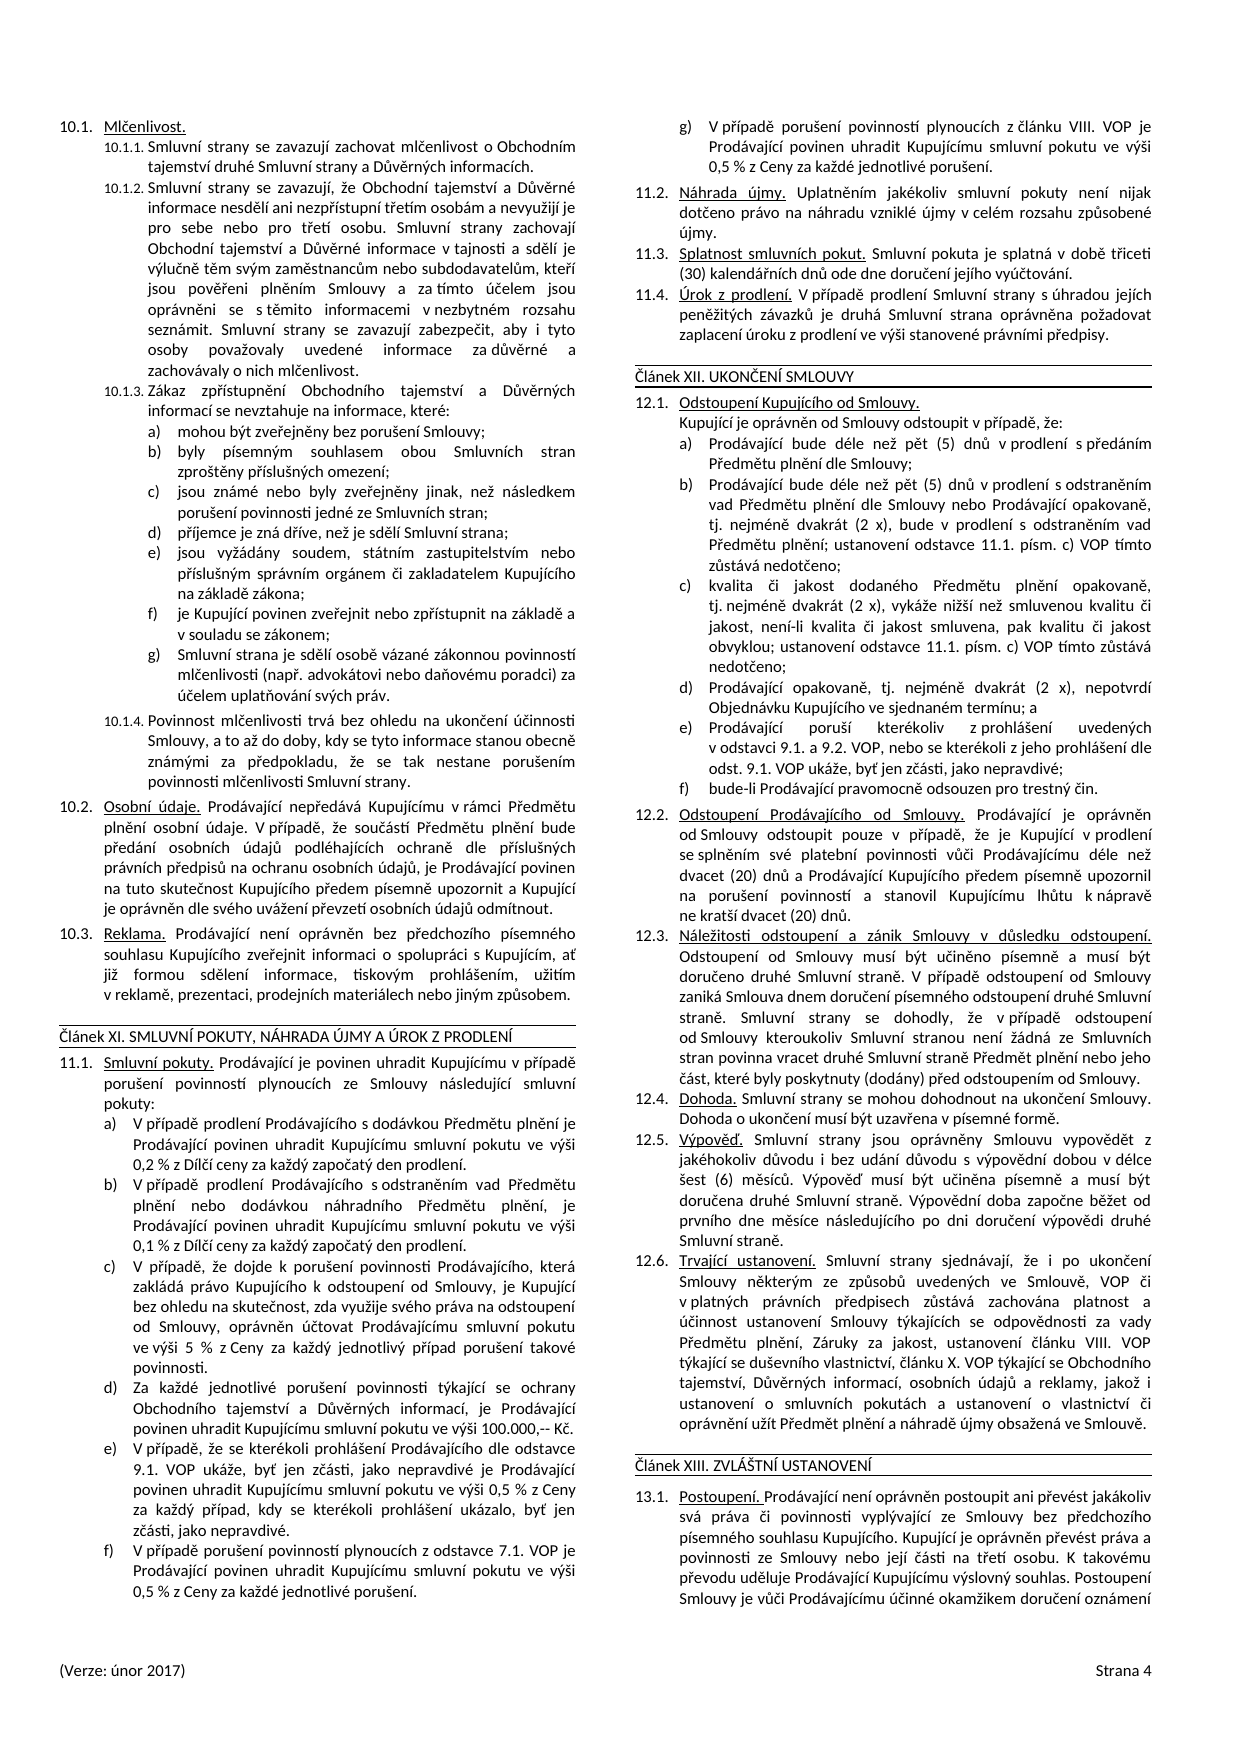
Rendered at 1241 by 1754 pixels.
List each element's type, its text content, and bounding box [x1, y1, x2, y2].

list Odstoupení Prodávajícího od Smlouvy. Prodávající je oprávněn od Smlouvy odstoupit pouze v případě, že je Kupující v prodlení se splněním své platební povinnosti vůči Prodávajícímu déle než dvacet (20) dnů a Prodávající Kupujícího předem písemně upozornil na porušení povinností a stanovil Kupujícímu lhůtu k nápravě ne kratší dvacet (20) dnů. [635, 804, 1152, 926]
list Náhrada újmy. Uplatněním jakékoliv smluvní pokuty není nijak dotčeno právo na náhradu vzniklé újmy v celém rozsahu způsobené újmy. [635, 182, 1152, 243]
list byly písemným souhlasem obou Smluvních stran zproštěny příslušných omezení; [148, 441, 576, 482]
list V případě porušení povinností plynoucích z odstavce 7.1. VOP je Prodávající povinen uhradit Kupujícímu smluvní pokutu ve výši 0,5 % z Ceny za každé jednotlivé porušení. [103, 1540, 576, 1601]
list V případě prodlení Prodávajícího s dodávkou Předmětu plnění je Prodávající povinen uhradit Kupujícímu smluvní pokutu ve výši 0,2 % z Dílčí ceny za každý započatý den prodlení. [103, 1114, 576, 1174]
list kvalita či jakost dodaného Předmětu plnění opakovaně, tj. nejméně dvakrát (2 x), vykáže nižší než smluvenou kvalitu či jakost, není-li kvalita či jakost smluvena, pak kvalitu či jakost obvyklou; ustanovení odstavce 11.1. písm. c) VOP tímto zůstává nedotčeno; [679, 575, 1152, 677]
list jsou vyžádány soudem, státním zastupitelstvím nebo příslušným správním orgánem či zakladatelem Kupujícího na základě zákona; [148, 543, 576, 604]
list V případě porušení povinností plynoucích z článku VIII. VOP je Prodávající povinen uhradit Kupujícímu smluvní pokutu ve výši 0,5 % z Ceny za každé jednotlivé porušení. [679, 116, 1152, 177]
list V případě prodlení Prodávajícího s odstraněním vad Předmětu plnění nebo dodávkou náhradního Předmětu plnění, je Prodávající povinen uhradit Kupujícímu smluvní pokutu ve výši 0,1 % z Dílčí ceny za každý započatý den prodlení. [103, 1174, 576, 1256]
list Smluvní pokuty. Prodávající je povinen uhradit Kupujícímu v případě porušení povinností plynoucích ze Smlouvy následující smluvní pokuty: [59, 1053, 576, 1114]
list mohou být zveřejněny bez porušení Smlouvy; [148, 421, 576, 441]
list Povinnost mlčenlivosti trvá bez ohledu na ukončení účinnosti Smlouvy, a to až do doby, kdy se tyto informace stanou obecně známými za předpokladu, že se tak nestane porušením povinnosti mlčenlivosti Smluvní strany. [103, 710, 576, 792]
list Smluvní strany se zavazují zachovat mlčenlivost o Obchodním tajemství druhé Smluvní strany a Důvěrných informacích. [103, 136, 576, 177]
list Osobní údaje. Prodávající nepředává Kupujícímu v rámci Předmětu plnění osobní údaje. V případě, že součástí Předmětu plnění bude předání osobních údajů podléhajících ochraně dle příslušných právních předpisů na ochranu osobních údajů, je Prodávající povinen na tuto skutečnost Kupujícího předem písemně upozornit a Kupující je oprávněn dle svého uvážení převzetí osobních údajů odmítnout. [59, 797, 576, 918]
list Zákaz zpřístupnění Obchodního tajemství a Důvěrných informací se nevztahuje na informace, které: [103, 380, 576, 421]
list Náležitosti odstoupení a zánik Smlouvy v důsledku odstoupení. Odstoupení od Smlouvy musí být učiněno písemně a musí být doručeno druhé Smluvní straně. V případě odstoupení od Smlouvy zaniká Smlouva dnem doručení písemného odstoupení druhé Smluvní straně. Smluvní strany se dohodly, že v případě odstoupení od Smlouvy kteroukoliv Smluvní stranou není žádná ze Smluvních stran povinna vracet druhé Smluvní straně Předmět plnění nebo jeho část, které byly poskytnuty (dodány) před odstoupením od Smlouvy. [635, 926, 1152, 1088]
list je Kupující povinen zveřejnit nebo zpřístupnit na základě a v souladu se zákonem; [148, 604, 576, 644]
list Prodávající bude déle než pět (5) dnů v prodlení s odstraněním vad Předmětu plnění dle Smlouvy nebo Prodávající opakovaně, tj. nejméně dvakrát (2 x), bude v prodlení s odstraněním vad Předmětu plnění; ustanovení odstavce 11.1. písm. c) VOP tímto zůstává nedotčeno; [679, 474, 1152, 575]
table_header Článek XIII. ZVLÁŠTNÍ USTANOVENÍ [635, 1455, 1152, 1475]
list příjemce je zná dříve, než je sdělí Smluvní strana; [148, 522, 576, 543]
table_header Článek XI. SMLUVNÍ POKUTY, NÁHRADA ÚJMY A ÚROK Z PRODLENÍ [59, 1026, 576, 1047]
text Kupující je oprávněn od Smlouvy odstoupit v případě, že: [679, 413, 1152, 433]
list Smluvní strana je sdělí osobě vázané zákonnou povinností mlčenlivosti (např. advokátovi nebo daňovému poradci) za účelem uplatňování svých práv. [148, 644, 576, 705]
list V případě, že dojde k porušení povinnosti Prodávajícího, která zakládá právo Kupujícího k odstoupení od Smlouvy, je Kupující bez ohledu na skutečnost, zda využije svého práva na odstoupení od Smlouvy, oprávněn účtovat Prodávajícímu smluvní pokutu ve výši 5 % z Ceny za každý jednotlivý případ porušení takové povinnosti. [103, 1256, 576, 1378]
list Odstoupení Kupujícího od Smlouvy. [635, 392, 1152, 413]
table_header Článek XII. UKONČENÍ SMLOUVY [635, 366, 1152, 386]
list Trvající ustanovení. Smluvní strany sjednávají, že i po ukončení Smlouvy některým ze způsobů uvedených ve Smlouvě, VOP či v platných právních předpisech zůstává zachována platnost a účinnost ustanovení Smlouvy týkajících se odpovědnosti za vady Předmětu plnění, Záruky za jakost, ustanovení článku VIII. VOP týkající se duševního vlastnictví, článku X. VOP týkající se Obchodního tajemství, Důvěrných informací, osobních údajů a reklamy, jakož i ustanovení o smluvních pokutách a ustanovení o vlastnictví či oprávnění užít Předmět plnění a náhradě újmy obsažená ve Smlouvě. [635, 1251, 1152, 1433]
list Prodávající poruší kterékoliv z prohlášení uvedených v odstavci 9.1. a 9.2. VOP, nebo se kterékoli z jeho prohlášení dle odst. 9.1. VOP ukáže, byť jen zčásti, jako nepravdivé; [679, 717, 1152, 778]
list Výpověď. Smluvní strany jsou oprávněny Smlouvu vypovědět z jakéhokoliv důvodu i bez udání důvodu s výpovědní dobou v délce šest (6) měsíců. Výpověď musí být učiněna písemně a musí být doručena druhé Smluvní straně. Výpovědní doba započne běžet od prvního dne měsíce následujícího po dni doručení výpovědi druhé Smluvní straně. [635, 1129, 1152, 1251]
list Splatnost smluvních pokut. Smluvní pokuta je splatná v době třiceti (30) kalendářních dnů ode dne doručení jejího vyúčtování. [635, 243, 1152, 284]
list Dohoda. Smluvní strany se mohou dohodnout na ukončení Smlouvy. Dohoda o ukončení musí být uzavřena v písemné formě. [635, 1088, 1152, 1129]
list bude-li Prodávající pravomocně odsouzen pro trestný čin. [679, 778, 1152, 799]
list Mlčenlivost. [59, 116, 576, 136]
list Za každé jednotlivé porušení povinnosti týkající se ochrany Obchodního tajemství a Důvěrných informací, je Prodávající povinen uhradit Kupujícímu smluvní pokutu ve výši 100.000,-- Kč. [103, 1378, 576, 1439]
list Smluvní strany se zavazují, že Obchodní tajemství a Důvěrné informace nesdělí ani nezpřístupní třetím osobám a nevyužijí je pro sebe nebo pro třetí osobu. Smluvní strany zachovají Obchodní tajemství a Důvěrné informace v tajnosti a sdělí je výlučně těm svým zaměstnancům nebo subdodavatelům, kteří jsou pověřeni plněním Smlouvy a za tímto účelem jsou oprávněni se s těmito informacemi v nezbytném rozsahu seznámit. Smluvní strany se zavazují zabezpečit, aby i tyto osoby považovaly uvedené informace za důvěrné a zachovávaly o nich mlčenlivost. [103, 177, 576, 380]
list Úrok z prodlení. V případě prodlení Smluvní strany s úhradou jejích peněžitých závazků je druhá Smluvní strana oprávněna požadovat zaplacení úroku z prodlení ve výši stanovené právními předpisy. [635, 284, 1152, 345]
list Reklama. Prodávající není oprávněn bez předchozího písemného souhlasu Kupujícího zveřejnit informaci o spolupráci s Kupujícím, ať již formou sdělení informace, tiskovým prohlášením, užitím v reklamě, prezentaci, prodejních materiálech nebo jiným způsobem. [59, 924, 576, 1005]
list Prodávající opakovaně, tj. nejméně dvakrát (2 x), nepotvrdí Objednávku Kupujícího ve sjednaném termínu; a [679, 677, 1152, 717]
list jsou známé nebo byly zveřejněny jinak, než následkem porušení povinnosti jedné ze Smluvních stran; [148, 482, 576, 522]
list V případě, že se kterékoli prohlášení Prodávajícího dle odstavce 9.1. VOP ukáže, byť jen zčásti, jako nepravdivé je Prodávající povinen uhradit Kupujícímu smluvní pokutu ve výši 0,5 % z Ceny za každý případ, kdy se kterékoli prohlášení ukázalo, byť jen zčásti, jako nepravdivé. [103, 1439, 576, 1540]
list Prodávající bude déle než pět (5) dnů v prodlení s předáním Předmětu plnění dle Smlouvy; [679, 433, 1152, 474]
